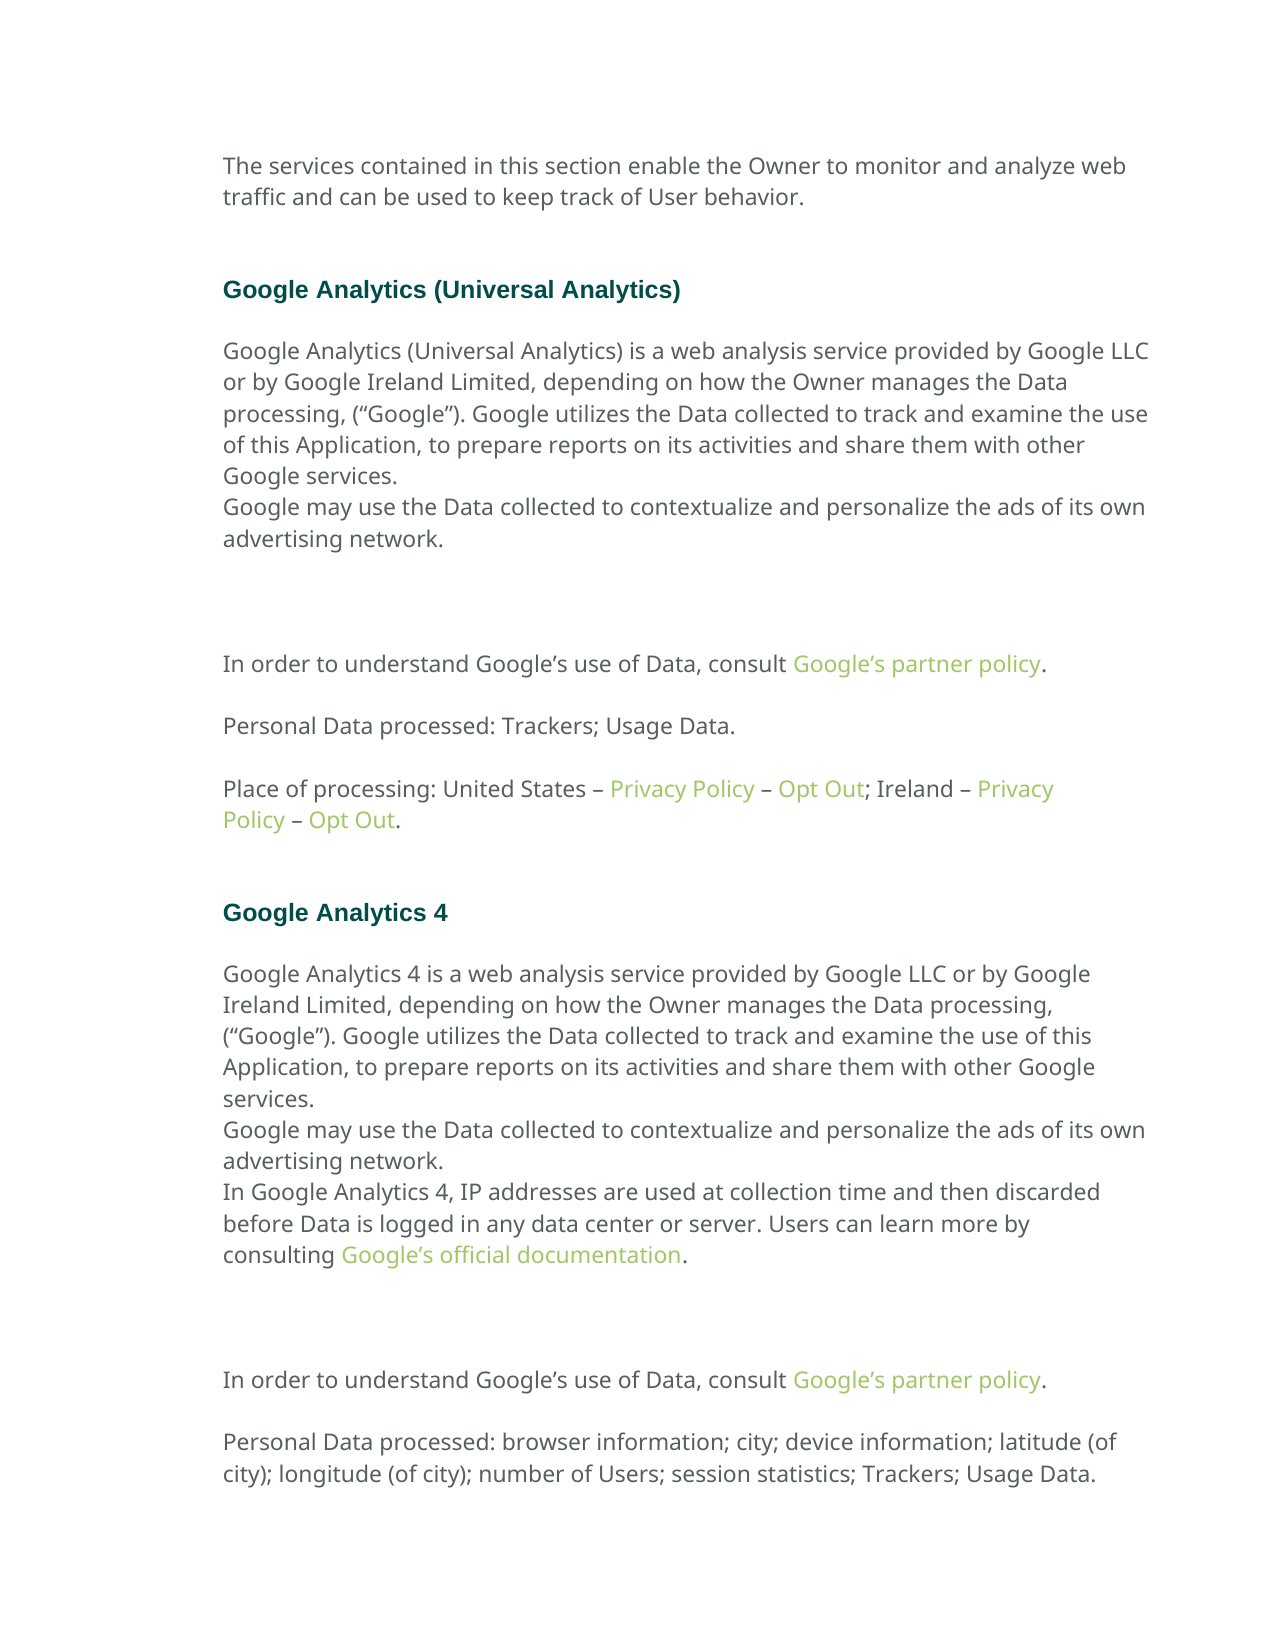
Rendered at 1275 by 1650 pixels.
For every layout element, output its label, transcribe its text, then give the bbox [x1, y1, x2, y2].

text Personal Data processed: Trackers; Usage Data. [223, 710, 1152, 741]
text In order to understand Google’s use of Data, consult Google’s partner policy. [223, 1364, 1152, 1395]
text In order to understand Google’s use of Data, consult Google’s partner policy. [223, 647, 1152, 679]
text Google Analytics 4 [223, 897, 1152, 926]
text Personal Data processed: browser information; city; device information; latitude (of city); longitude (of city); number of Users; session statistics; Trackers; Usage Data. [223, 1426, 1152, 1489]
text The services contained in this section enable the Owner to monitor and analyze web traffic and can be used to keep track of User behavior. [223, 150, 1152, 212]
text Google Analytics 4 is a web analysis service provided by Google LLC or by Google Ireland Limited, depending on how the Owner manages the Data processing, (“Google”). Google utilizes the Data collected to track and examine the use of this Application, to prepare reports on its activities and share them with other Google services. Google may use the Data collected to contextualize and personalize the ads of its own advertising network. In Google Analytics 4, IP addresses are used at collection time and then discarded before Data is logged in any data center or server. Users can learn more by consulting Google’s official documentation. [223, 957, 1152, 1270]
text Google Analytics (Universal Analytics) is a web analysis service provided by Google LLC or by Google Ireland Limited, depending on how the Owner manages the Data processing, (“Google”). Google utilizes the Data collected to track and examine the use of this Application, to prepare reports on its activities and share them with other Google services. Google may use the Data collected to contextualize and personalize the ads of its own advertising network. [223, 335, 1152, 554]
text Place of processing: United States – Privacy Policy – Opt Out; Ireland – Privacy Policy – Opt Out. [223, 772, 1152, 835]
text Google Analytics (Universal Analytics) [223, 275, 1152, 304]
